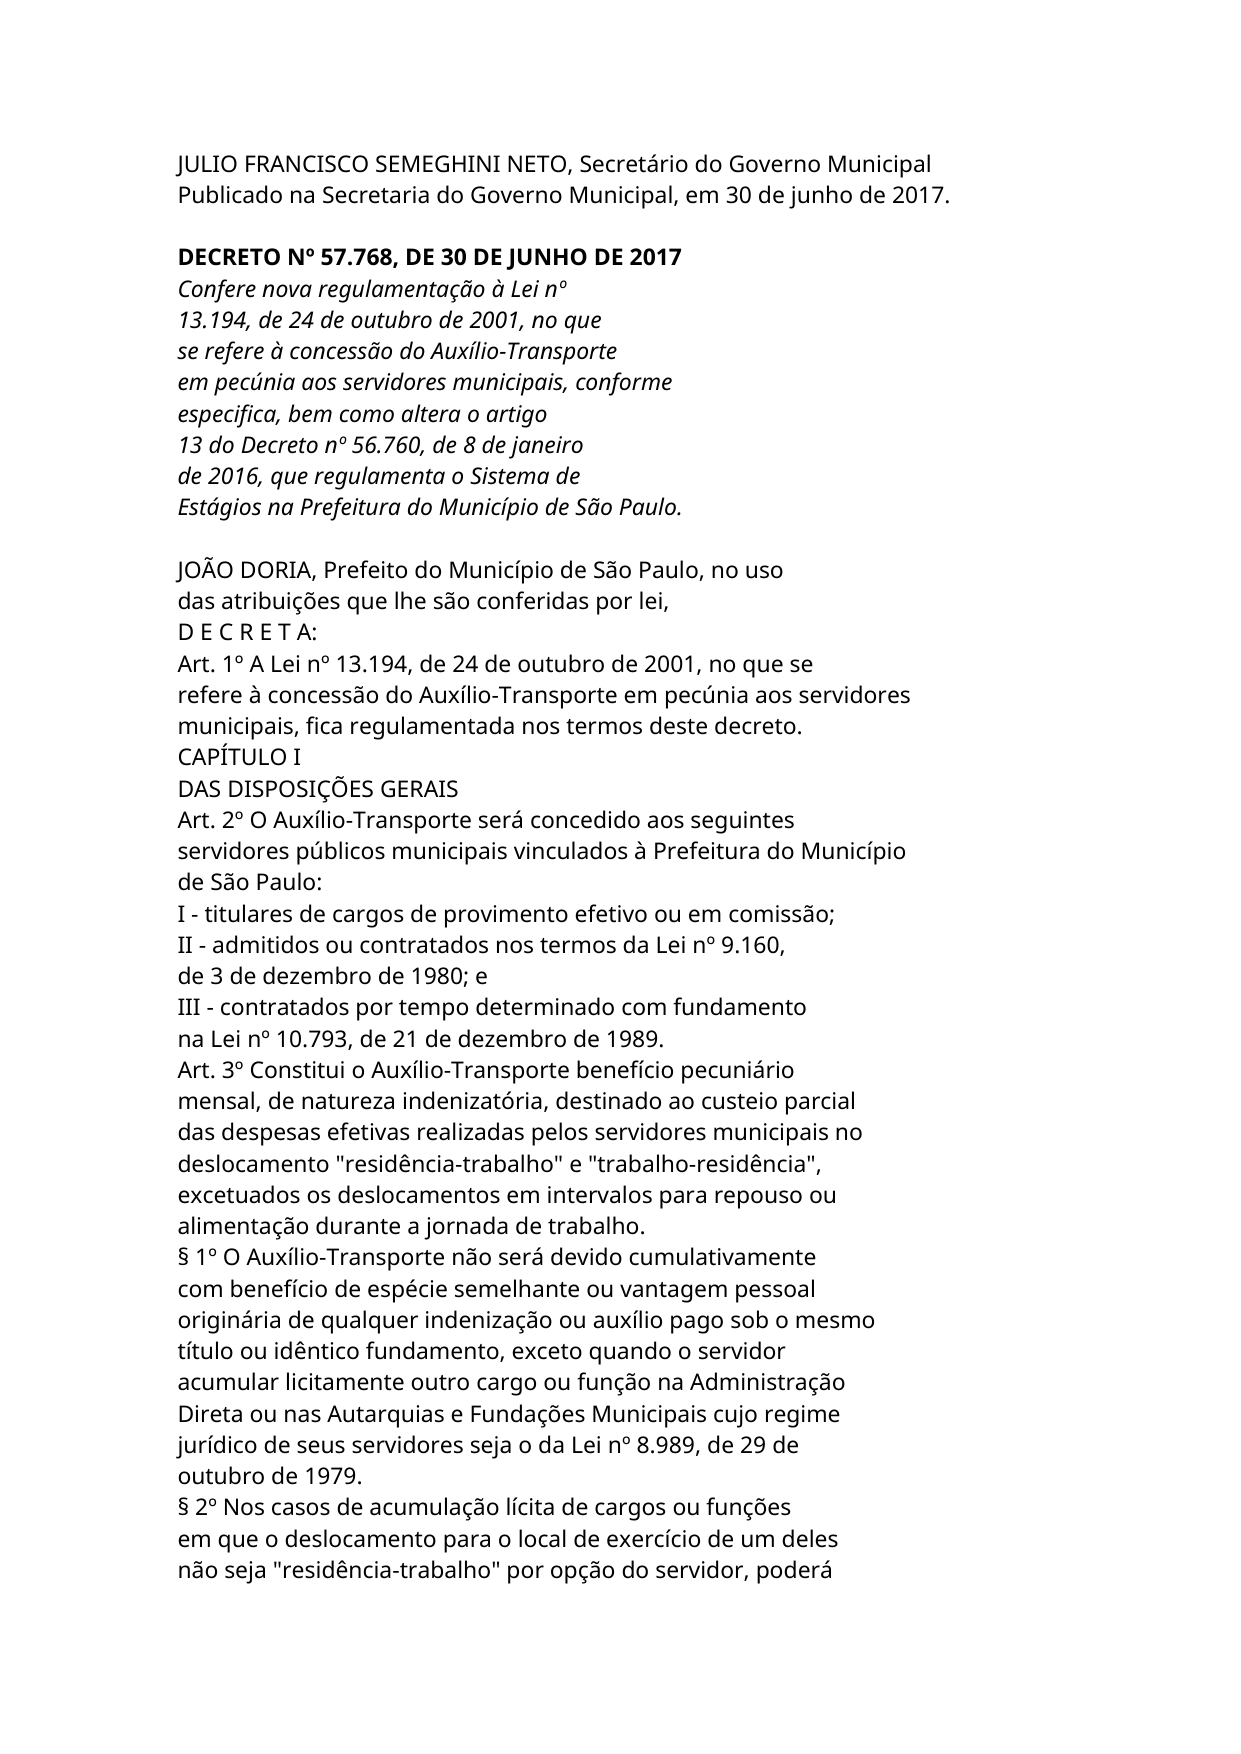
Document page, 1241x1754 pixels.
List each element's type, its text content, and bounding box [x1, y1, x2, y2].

text Estágios na Prefeitura do Município de São Paulo. [177, 491, 1063, 523]
text Publicado na Secretaria do Governo Municipal, em 30 de junho de 2017. [177, 179, 1063, 210]
text especifica, bem como altera o artigo [177, 398, 1063, 429]
text se refere à concessão do Auxílio-Transporte [177, 335, 1063, 366]
text título ou idêntico fundamento, exceto quando o servidor [177, 1335, 1063, 1366]
text III - contratados por tempo determinado com fundamento [177, 991, 1063, 1023]
text acumular licitamente outro cargo ou função na Administração [177, 1366, 1063, 1398]
text Art. 2º O Auxílio-Transporte será concedido aos seguintes [177, 804, 1063, 835]
text em pecúnia aos servidores municipais, conforme [177, 366, 1063, 398]
text deslocamento "residência-trabalho" e "trabalho-residência", [177, 1148, 1063, 1179]
text JOÃO DORIA, Prefeito do Município de São Paulo, no uso [177, 554, 1063, 585]
text com benefício de espécie semelhante ou vantagem pessoal [177, 1273, 1063, 1304]
text Confere nova regulamentação à Lei nº [177, 273, 1063, 304]
text § 1º O Auxílio-Transporte não será devido cumulativamente [177, 1241, 1063, 1273]
text na Lei nº 10.793, de 21 de dezembro de 1989. [177, 1023, 1063, 1054]
text outubro de 1979. [177, 1460, 1063, 1491]
text Direta ou nas Autarquias e Fundações Municipais cujo regime [177, 1398, 1063, 1429]
text das despesas efetivas realizadas pelos servidores municipais no [177, 1116, 1063, 1148]
text mensal, de natureza indenizatória, destinado ao custeio parcial [177, 1085, 1063, 1116]
text Art. 1º A Lei nº 13.194, de 24 de outubro de 2001, no que se [177, 648, 1063, 679]
text § 2º Nos casos de acumulação lícita de cargos ou funções [177, 1491, 1063, 1523]
text jurídico de seus servidores seja o da Lei nº 8.989, de 29 de [177, 1429, 1063, 1460]
text municipais, fica regulamentada nos termos deste decreto. [177, 710, 1063, 741]
text 13.194, de 24 de outubro de 2001, no que [177, 304, 1063, 335]
text CAPÍTULO I [177, 741, 1063, 773]
text 13 do Decreto nº 56.760, de 8 de janeiro [177, 429, 1063, 460]
text Art. 3º Constitui o Auxílio-Transporte benefício pecuniário [177, 1054, 1063, 1085]
text alimentação durante a jornada de trabalho. [177, 1210, 1063, 1241]
text I - titulares de cargos de provimento efetivo ou em comissão; [177, 898, 1063, 929]
text em que o deslocamento para o local de exercício de um deles [177, 1523, 1063, 1554]
text DECRETO Nº 57.768, DE 30 DE JUNHO DE 2017 [177, 241, 1063, 273]
text de 2016, que regulamenta o Sistema de [177, 460, 1063, 491]
text DAS DISPOSIÇÕES GERAIS [177, 773, 1063, 804]
text das atribuições que lhe são conferidas por lei, [177, 585, 1063, 616]
text II - admitidos ou contratados nos termos da Lei nº 9.160, [177, 929, 1063, 960]
text refere à concessão do Auxílio-Transporte em pecúnia aos servidores [177, 679, 1063, 710]
text JULIO FRANCISCO SEMEGHINI NETO, Secretário do Governo Municipal [177, 148, 1063, 179]
text excetuados os deslocamentos em intervalos para repouso ou [177, 1179, 1063, 1210]
text de 3 de dezembro de 1980; e [177, 960, 1063, 991]
text de São Paulo: [177, 866, 1063, 898]
text D E C R E T A: [177, 616, 1063, 648]
text servidores públicos municipais vinculados à Prefeitura do Município [177, 835, 1063, 866]
text não seja "residência-trabalho" por opção do servidor, poderá [177, 1554, 1063, 1585]
text originária de qualquer indenização ou auxílio pago sob o mesmo [177, 1304, 1063, 1335]
